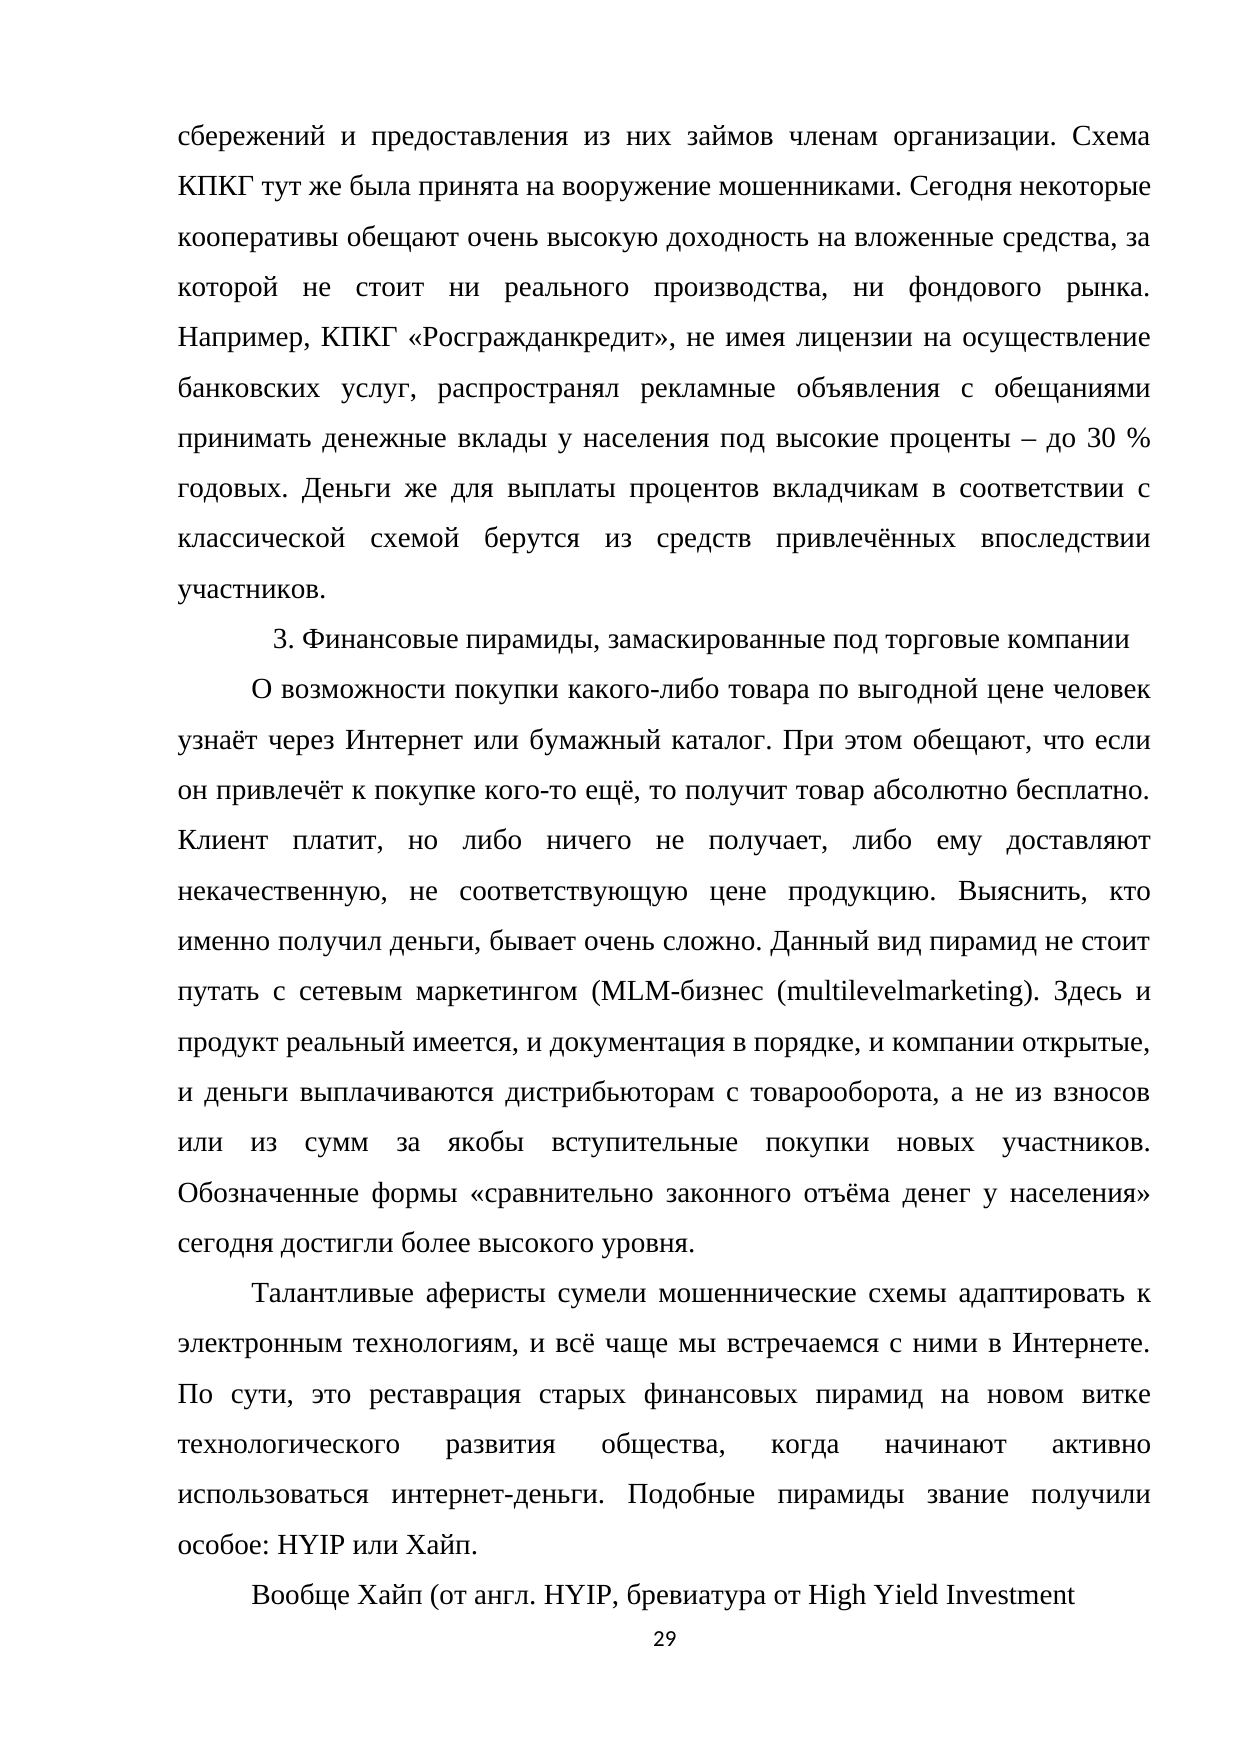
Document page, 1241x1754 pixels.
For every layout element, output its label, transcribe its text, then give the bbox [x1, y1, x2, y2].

text Вообще Хайп (от англ. HYIP, бревиатура от High Yield Investment [177, 1577, 1152, 1611]
text О возможности покупки какого-либо товара по выгодной цене человек узнаёт через Интернет или бумажный каталог. При этом обещают, что если он привлечёт к покупке кого-то ещё, то получит товар абсолютно бесплатно. Клиент платит, но либо ничего не получает, либо ему доставляют некачественную, не соответствующую цене продукцию. Выяснить, кто именно получил деньги, бывает очень сложно. Данный вид пирамид не стоит путать с сетевым маркетингом (MLM-бизнес (multilevelmarketing). Здесь и продукт реальный имеется, и документация в порядке, и компании открытые, и деньги выплачиваются дистрибьюторам с товарооборота, а не из взносов или из сумм за якобы вступительные покупки новых участников. Обозначенные формы «сравнительно законного отъёма денег у населения» сегодня достигли более высокого уровня. [177, 672, 1152, 1258]
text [177, 118, 1152, 604]
text Талантливые аферисты сумели мошеннические схемы адаптировать к электронным технологиям, и всё чаще мы встречаемся с ними в Интернете. По сути, это реставрация старых финансовых пирамид на новом витке технологического развития общества, когда начинают активно использоваться интернет-деньги. Подобные пирамиды звание получили особое: HYIP или Хайп. [177, 1275, 1152, 1560]
text 3. Финансовые пирамиды, замаскированные под торговые компании [177, 621, 1152, 655]
